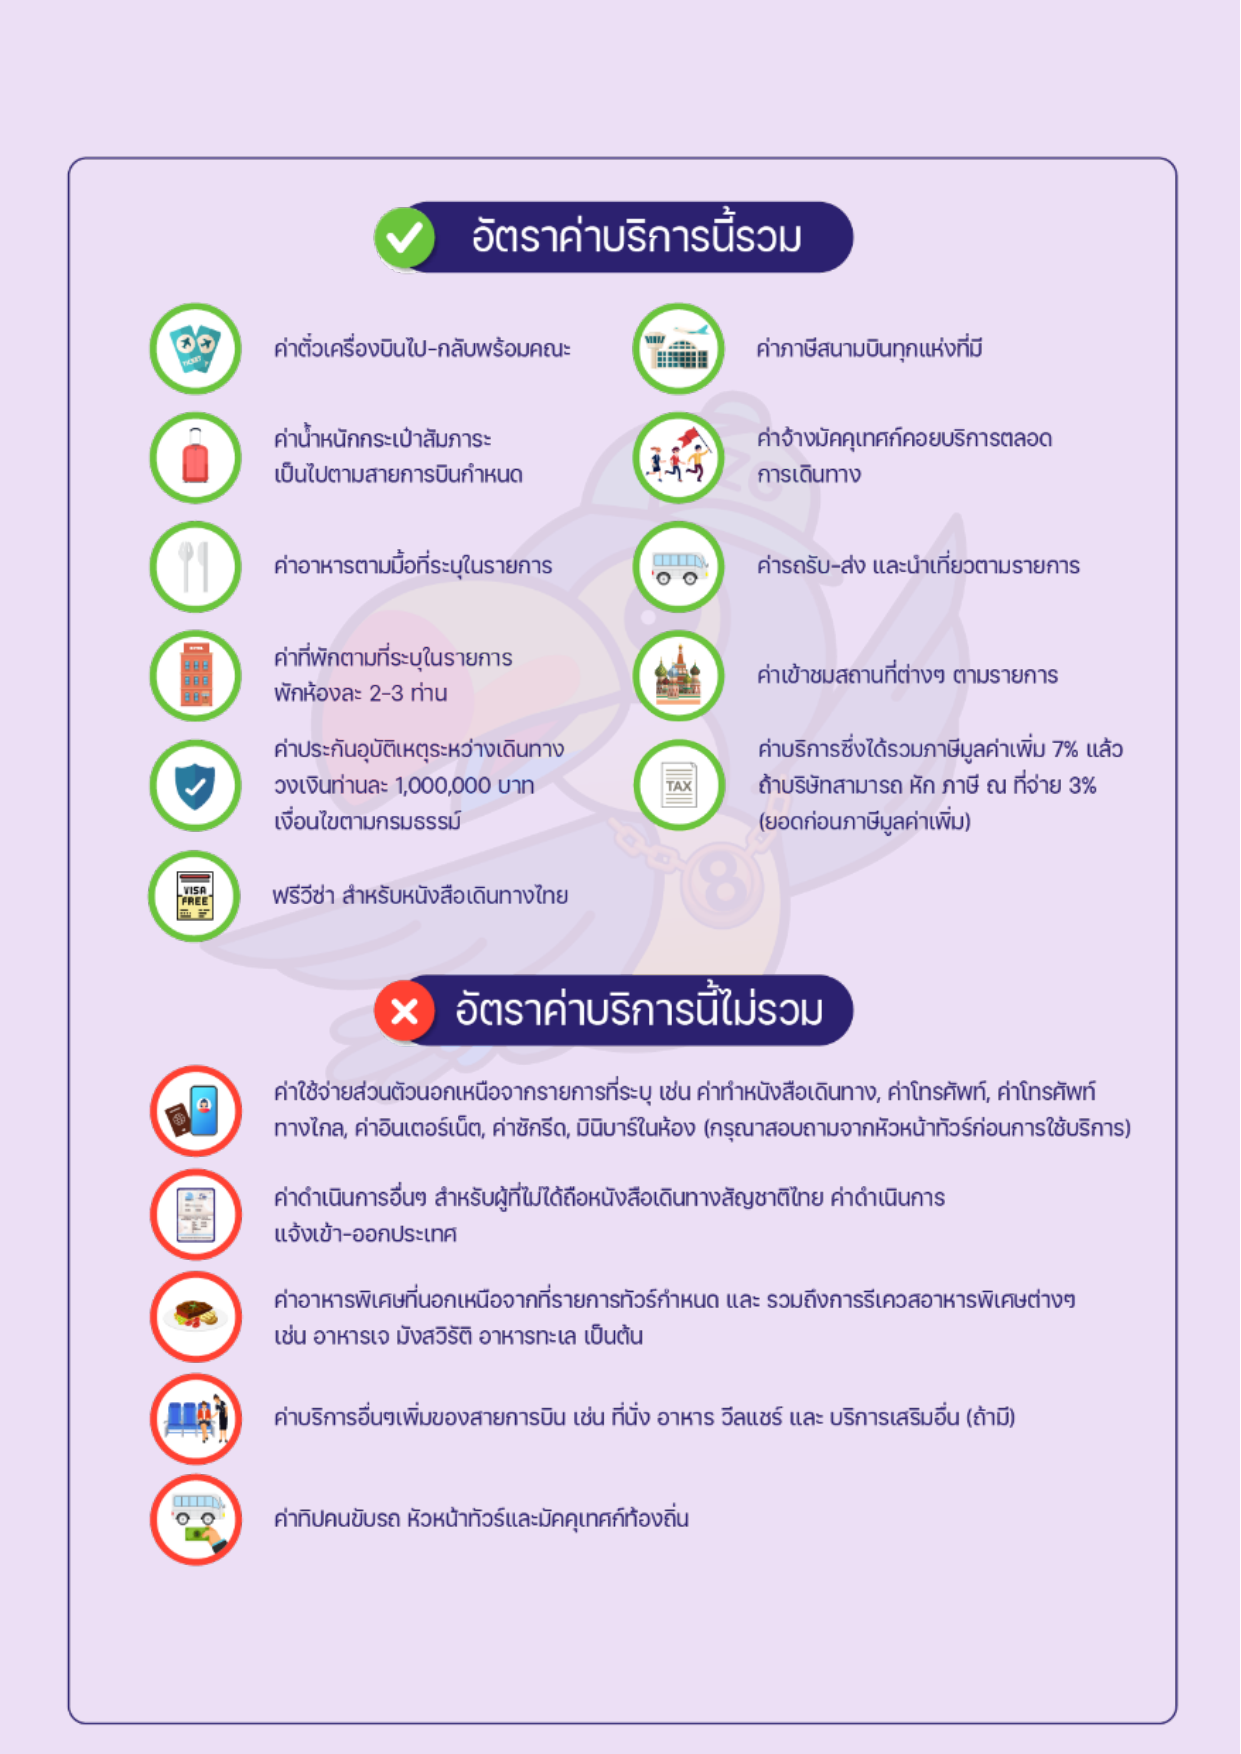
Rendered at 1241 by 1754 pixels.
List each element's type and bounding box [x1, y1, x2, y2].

picture [61, 147, 1180, 1727]
